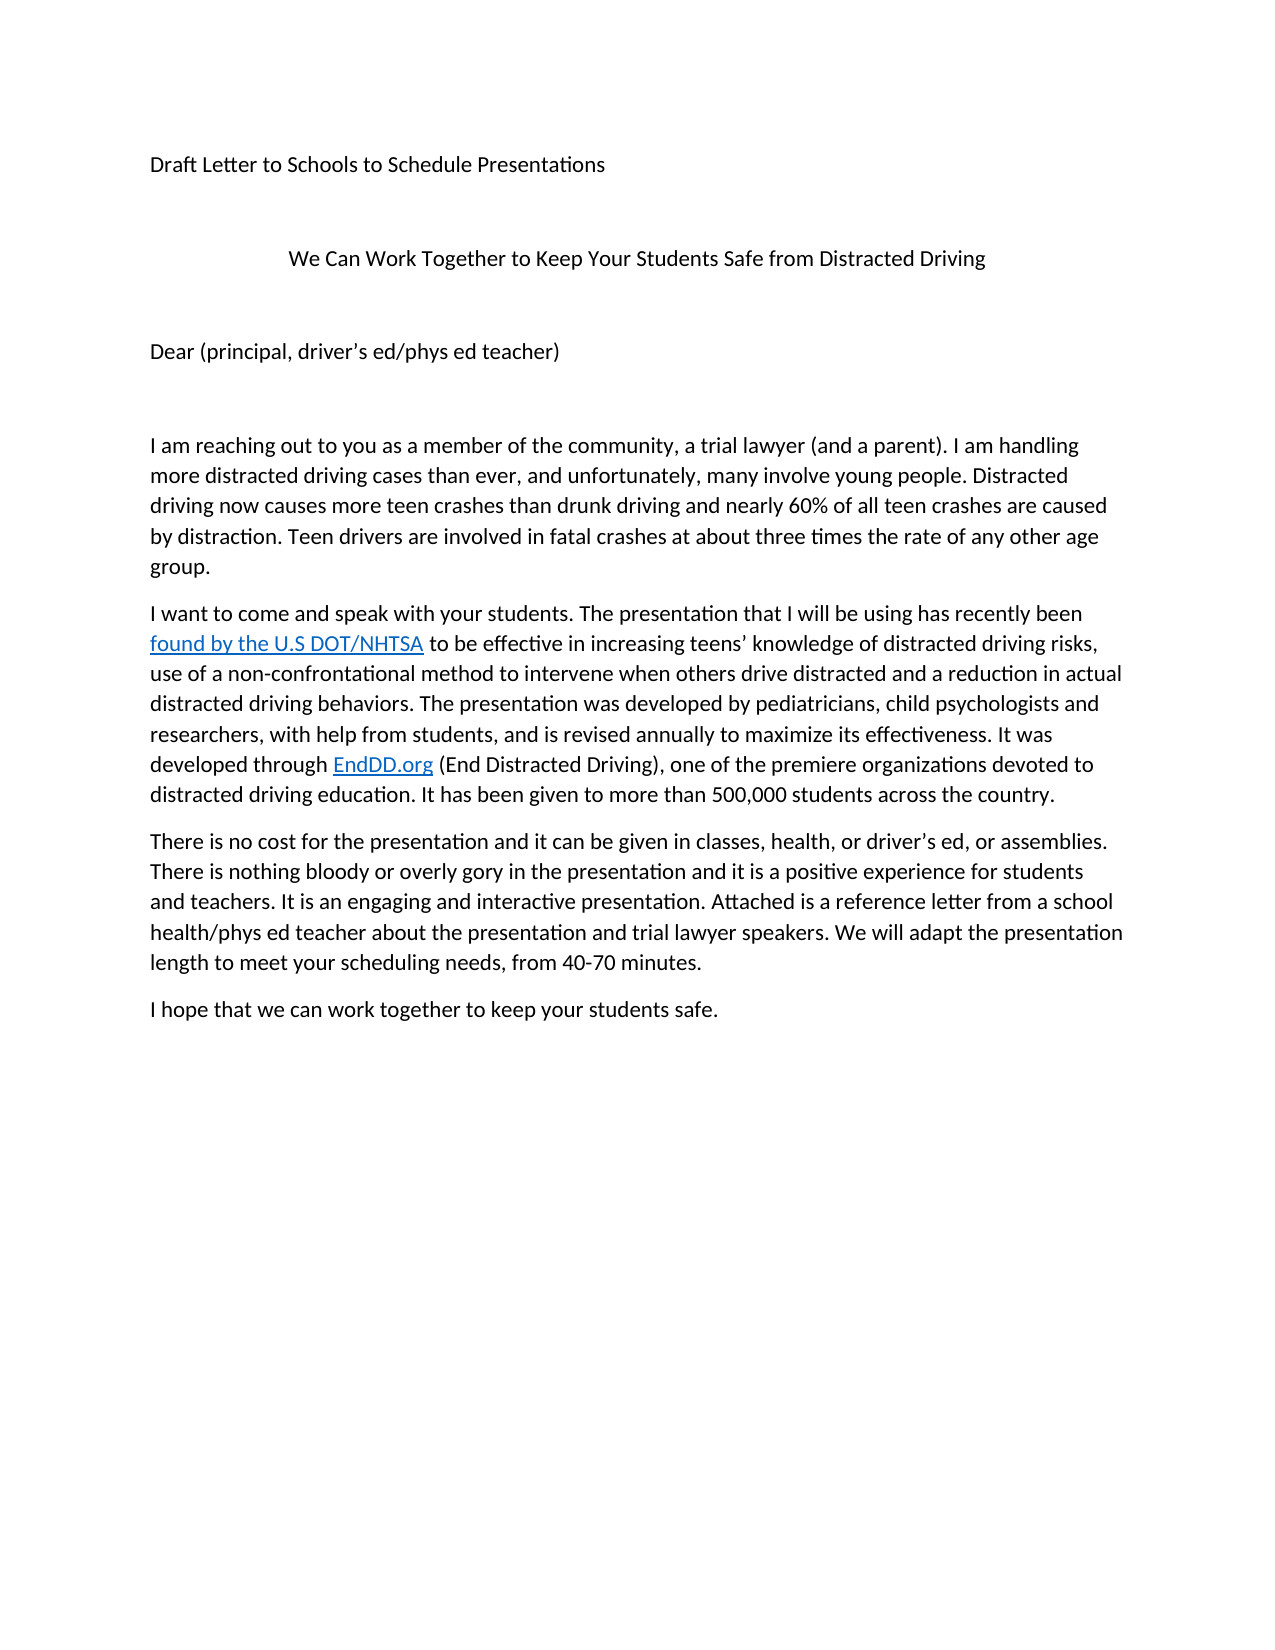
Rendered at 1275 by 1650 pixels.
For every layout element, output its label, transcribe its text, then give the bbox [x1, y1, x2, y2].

text We Can Work Together to Keep Your Students Safe from Distracted Driving [150, 244, 1125, 272]
text Dear (principal, driver’s ed/phys ed teacher) [150, 337, 1125, 366]
text I hope that we can work together to keep your students safe. [150, 995, 1125, 1023]
text I am reaching out to you as a member of the community, a trial lawyer (and a parent). I am handling more distracted driving cases than ever, and unfortunately, many involve young people. Distracted driving now causes more teen crashes than drunk driving and nearly 60% of all teen crashes are caused by distraction. Teen drivers are involved in fatal crashes at about three times the rate of any other age group. [150, 431, 1125, 580]
text Draft Letter to Schools to Schedule Presentations [150, 150, 1125, 178]
text I want to come and speak with your students. The presentation that I will be using has recently been found by the U.S DOT/NHTSA to be effective in increasing teens’ knowledge of distracted driving risks, use of a non-confrontational method to intervene when others drive distracted and a reduction in actual distracted driving behaviors. The presentation was developed by pediatricians, child psychologists and researchers, with help from students, and is revised annually to maximize its effectiveness. It was developed through EndDD.org (End Distracted Driving), one of the premiere organizations devoted to distracted driving education. It has been given to more than 500,000 students across the country. [150, 599, 1125, 808]
text There is no cost for the presentation and it can be given in classes, health, or driver’s ed, or assemblies. There is nothing bloody or overly gory in the presentation and it is a positive experience for students and teachers. It is an engaging and interactive presentation. Attached is a reference letter from a school health/phys ed teacher about the presentation and trial lawyer speakers. We will adapt the presentation length to meet your scheduling needs, from 40-70 minutes. [150, 827, 1125, 976]
